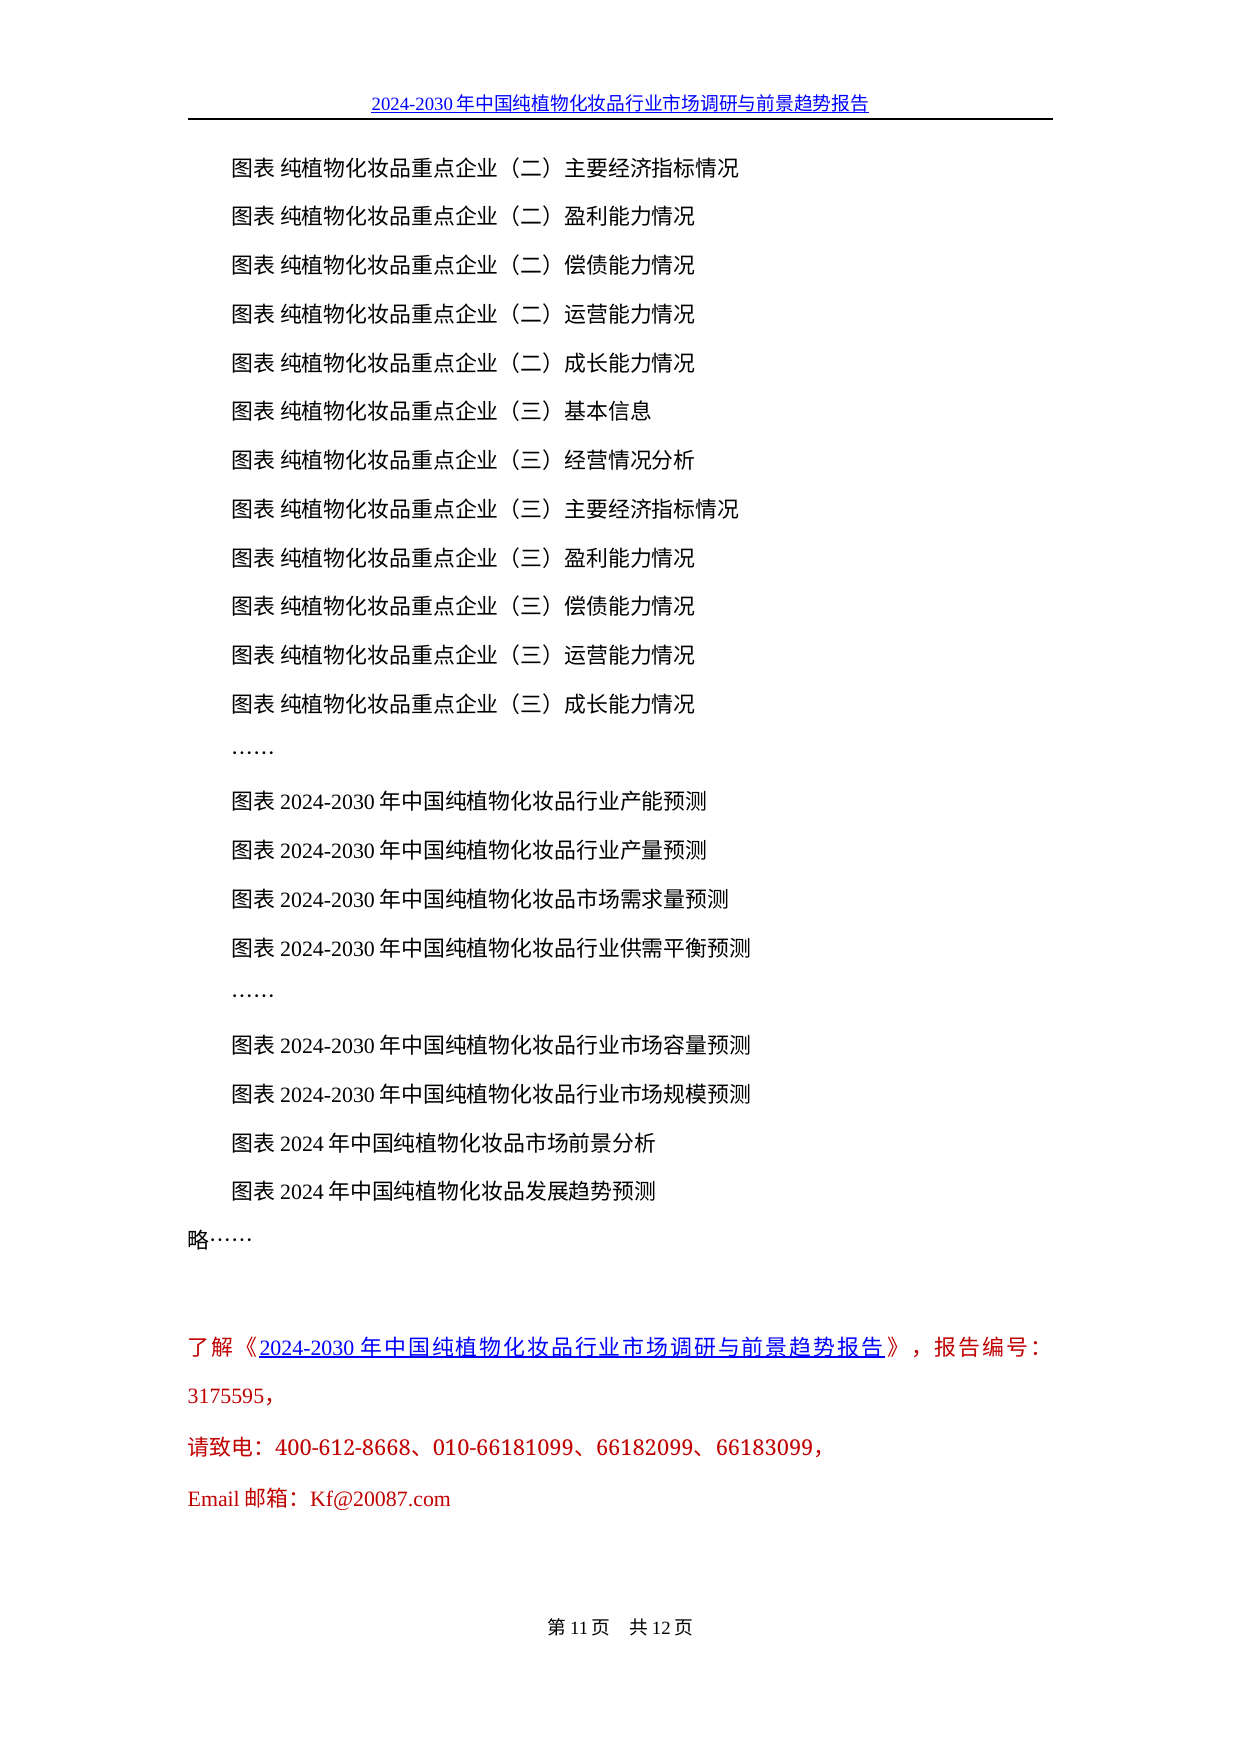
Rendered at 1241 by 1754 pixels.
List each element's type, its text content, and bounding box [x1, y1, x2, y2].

text 请致电：400-612-8668、010-66181099、66182099、66183099， [187, 1429, 1053, 1462]
text Email邮箱：Kf@20087.com [187, 1481, 1053, 1513]
text 了解《2024-2030年中国纯植物化妆品行业市场调研与前景趋势报告》，报告编号：3175595， [187, 1329, 1053, 1410]
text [187, 150, 1053, 1255]
